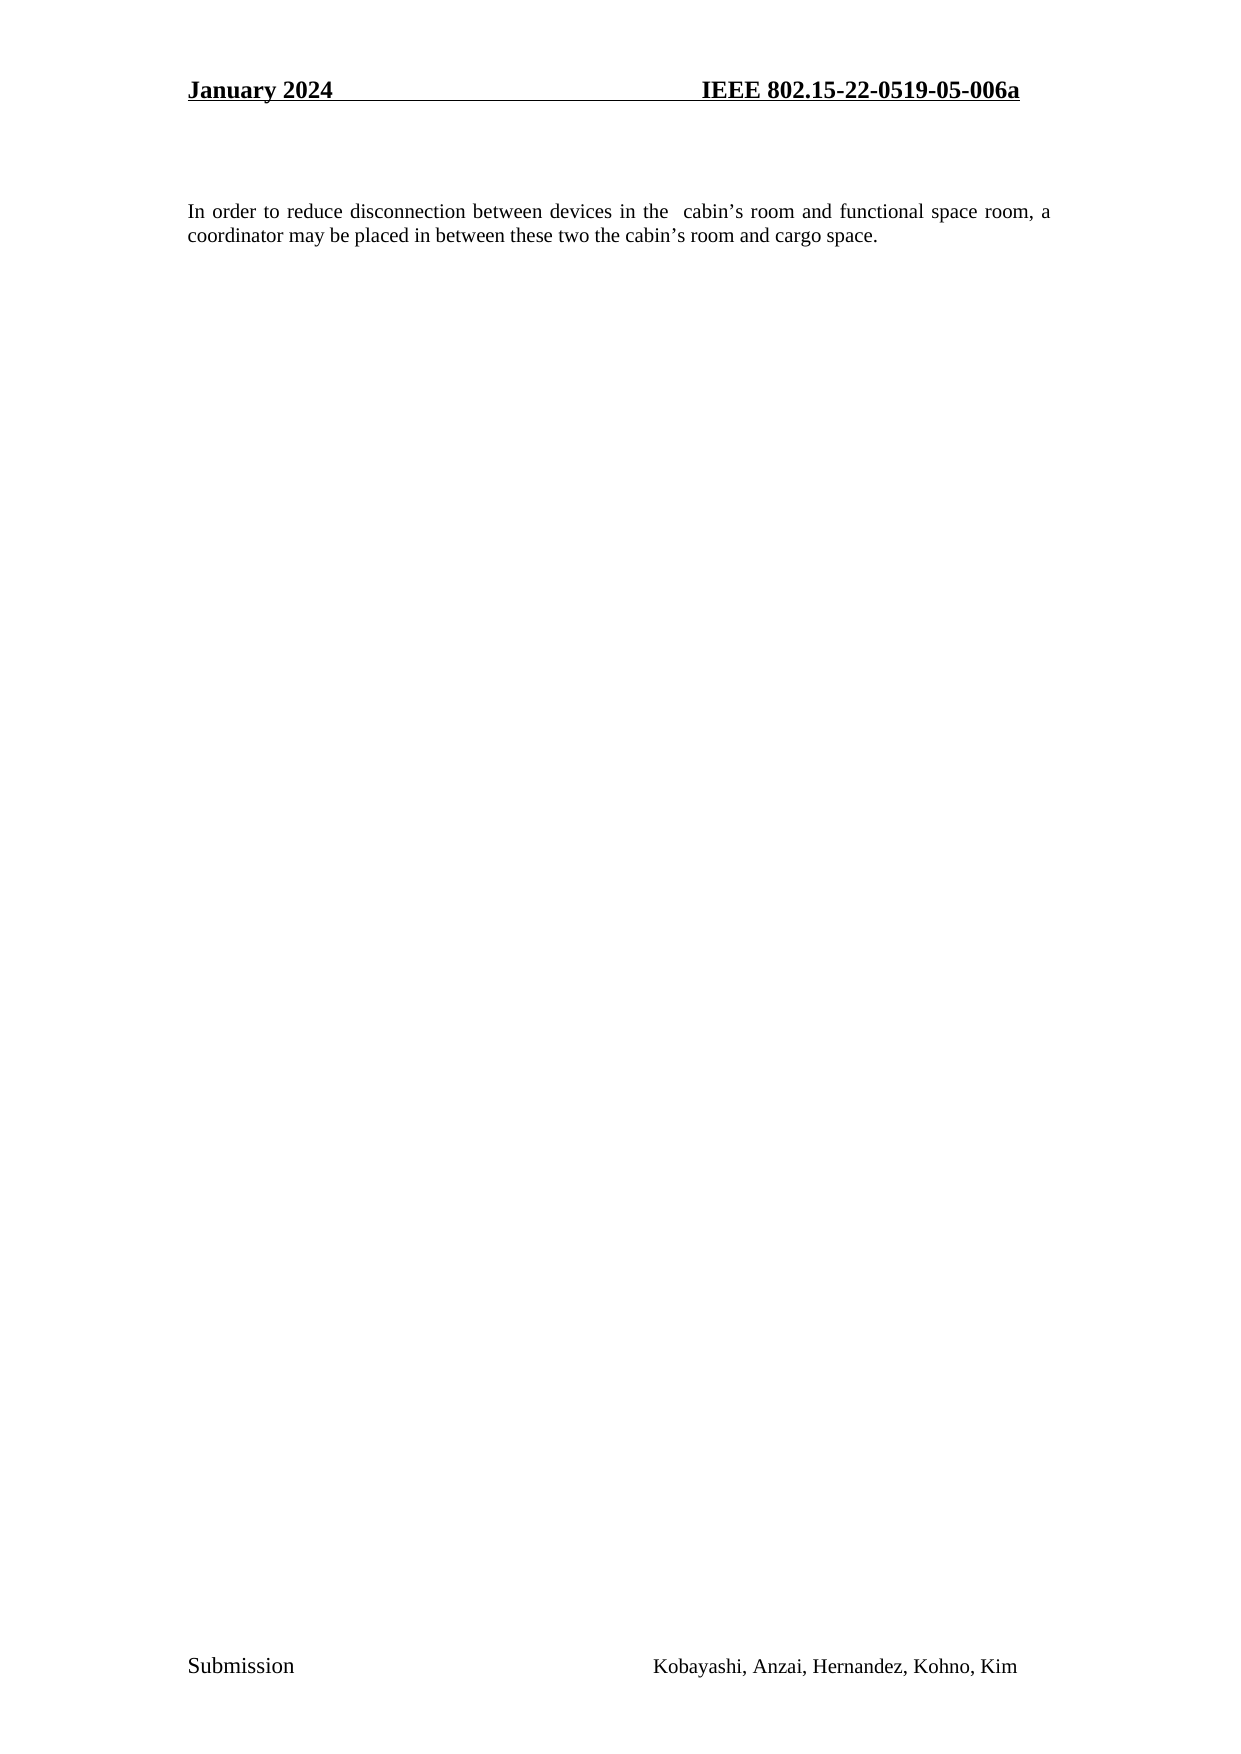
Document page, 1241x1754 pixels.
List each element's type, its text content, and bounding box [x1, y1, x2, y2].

text In order to reduce disconnection between devices in the cabin’s room and functional space room, a coordinator may be placed in between these two the cabin’s room and cargo space. [187, 199, 1053, 247]
